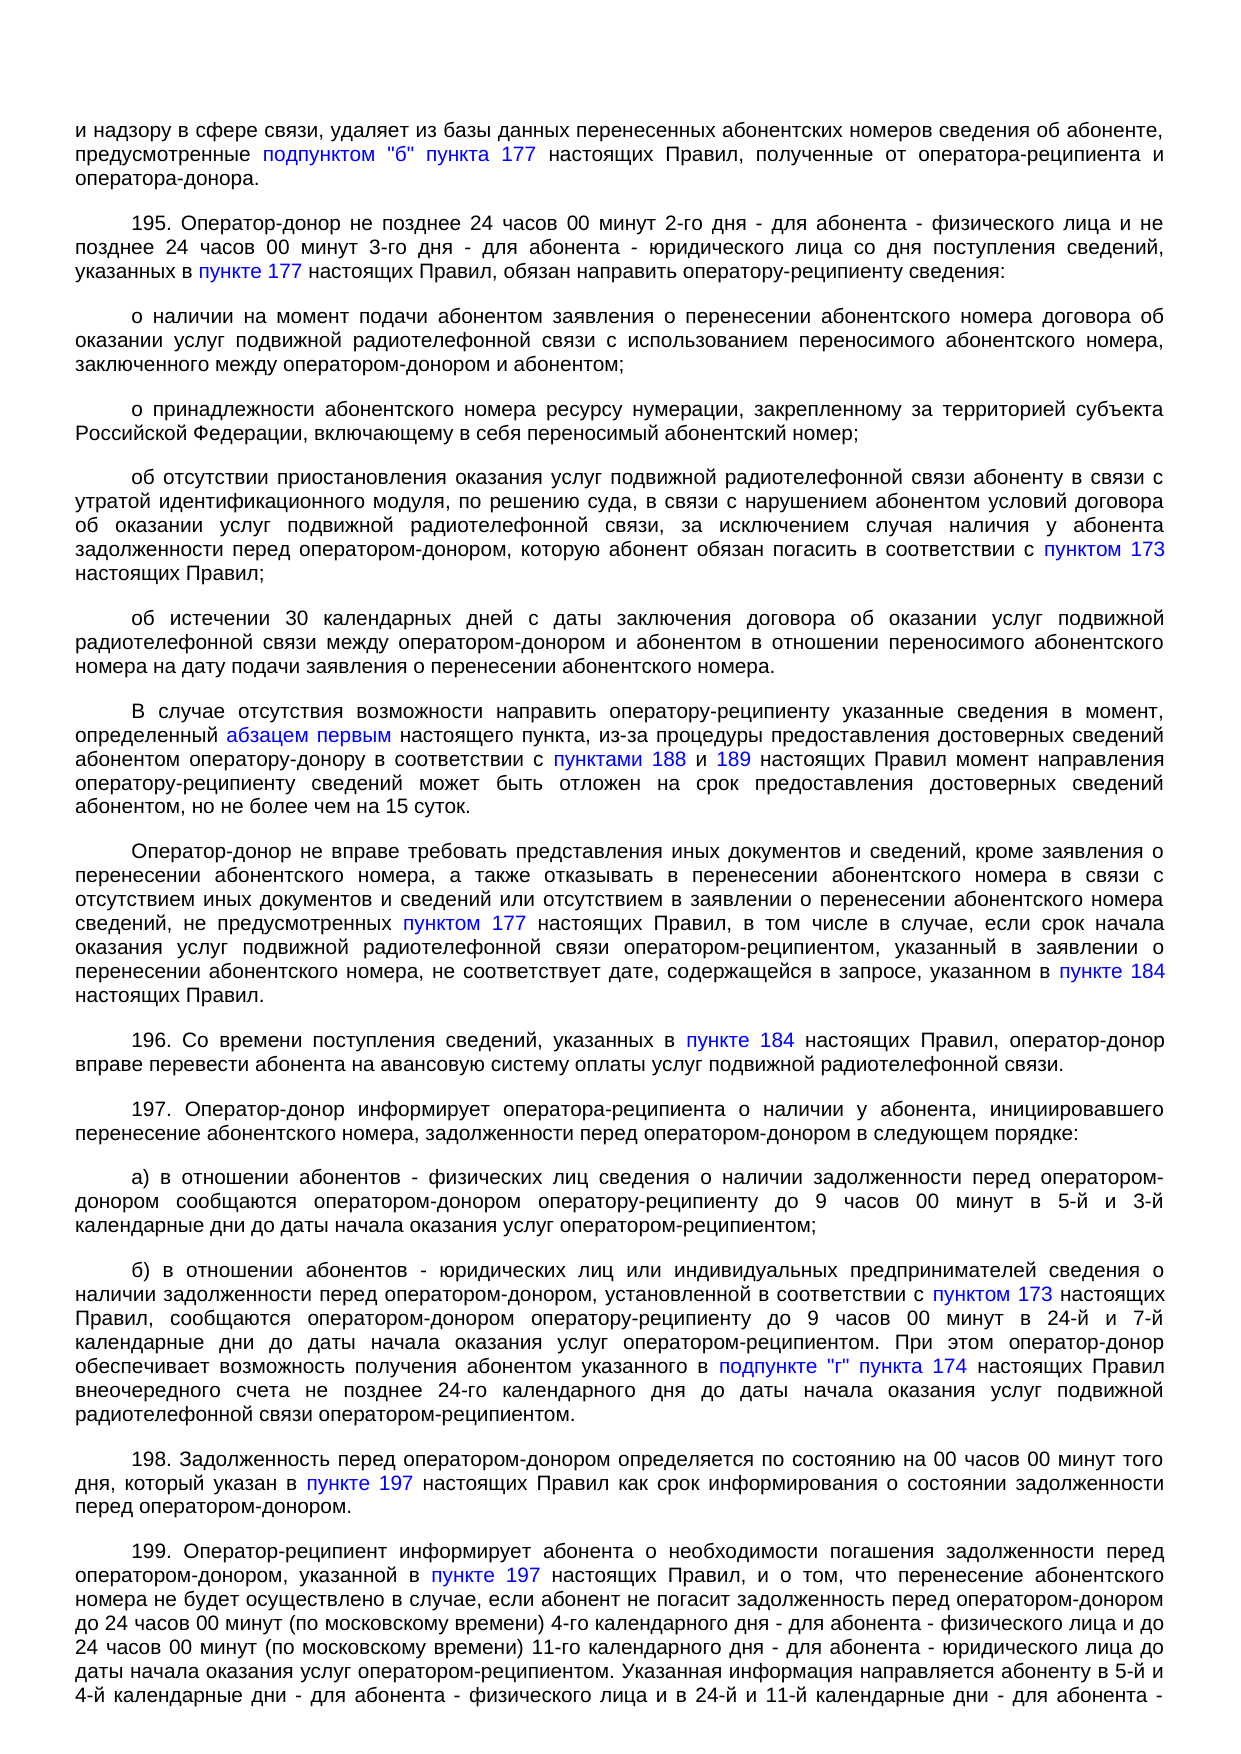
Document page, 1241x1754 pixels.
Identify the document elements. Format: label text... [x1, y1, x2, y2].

text о наличии на момент подачи абонентом заявления о перенесении абонентского номера договора об оказании услуг подвижной радиотелефонной связи с использованием переносимого абонентского номера, заключенного между оператором-донором и абонентом; [75, 304, 1165, 376]
text 195. Оператор-донор не позднее 24 часов 00 минут 2-го дня - для абонента - физического лица и не позднее 24 часов 00 минут 3-го дня - для абонента - юридического лица со дня поступления сведений, указанных в пункте 177 настоящих Правил, обязан направить оператору-реципиенту сведения: [75, 211, 1165, 283]
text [75, 118, 1165, 190]
text о принадлежности абонентского номера ресурсу нумерации, закрепленному за территорией субъекта Российской Федерации, включающему в себя переносимый абонентский номер; [75, 396, 1165, 444]
text 197. Оператор-донор информирует оператора-реципиента о наличии у абонента, инициировавшего перенесение абонентского номера, задолженности перед оператором-донором в следующем порядке: [75, 1096, 1165, 1144]
text 198. Задолженность перед оператором-донором определяется по состоянию на 00 часов 00 минут того дня, который указан в пункте 197 настоящих Правил как срок информирования о состоянии задолженности перед оператором-донором. [75, 1446, 1165, 1518]
text об отсутствии приостановления оказания услуг подвижной радиотелефонной связи абоненту в связи с утратой идентификационного модуля, по решению суда, в связи с нарушением абонентом условий договора об оказании услуг подвижной радиотелефонной связи, за исключением случая наличия у абонента задолженности перед оператором-донором, которую абонент обязан погасить в соответствии с пунктом 173 настоящих Правил; [75, 465, 1165, 585]
text б) в отношении абонентов - юридических лиц или индивидуальных предпринимателей сведения о наличии задолженности перед оператором-донором, установленной в соответствии с пунктом 173 настоящих Правил, сообщаются оператором-донором оператору-реципиенту до 9 часов 00 минут в 24-й и 7-й календарные дни до даты начала оказания услуг оператором-реципиентом. При этом оператор-донор обеспечивает возможность получения абонентом указанного в подпункте "г" пункта 174 настоящих Правил внеочередного счета не позднее 24-го календарного дня до даты начала оказания услуг подвижной радиотелефонной связи оператором-реципиентом. [75, 1258, 1165, 1426]
text об истечении 30 календарных дней с даты заключения договора об оказании услуг подвижной радиотелефонной связи между оператором-донором и абонентом в отношении переносимого абонентского номера на дату подачи заявления о перенесении абонентского номера. [75, 606, 1165, 678]
text 196. Со времени поступления сведений, указанных в пункте 184 настоящих Правил, оператор-донор вправе перевести абонента на авансовую систему оплаты услуг подвижной радиотелефонной связи. [75, 1028, 1165, 1076]
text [75, 1539, 1165, 1707]
text В случае отсутствия возможности направить оператору-реципиенту указанные сведения в момент, определенный абзацем первым настоящего пункта, из-за процедуры предоставления достоверных сведений абонентом оператору-донору в соответствии с пунктами 188 и 189 настоящих Правил момент направления оператору-реципиенту сведений может быть отложен на срок предоставления достоверных сведений абонентом, но не более чем на 15 суток. [75, 698, 1165, 818]
text Оператор-донор не вправе требовать представления иных документов и сведений, кроме заявления о перенесении абонентского номера, а также отказывать в перенесении абонентского номера в связи с отсутствием иных документов и сведений или отсутствием в заявлении о перенесении абонентского номера сведений, не предусмотренных пунктом 177 настоящих Правил, в том числе в случае, если срок начала оказания услуг подвижной радиотелефонной связи оператором-реципиентом, указанный в заявлении о перенесении абонентского номера, не соответствует дате, содержащейся в запросе, указанном в пункте 184 настоящих Правил. [75, 839, 1165, 1007]
text а) в отношении абонентов - физических лиц сведения о наличии задолженности перед оператором-донором сообщаются оператором-донором оператору-реципиенту до 9 часов 00 минут в 5-й и 3-й календарные дни до даты начала оказания услуг оператором-реципиентом; [75, 1165, 1165, 1237]
